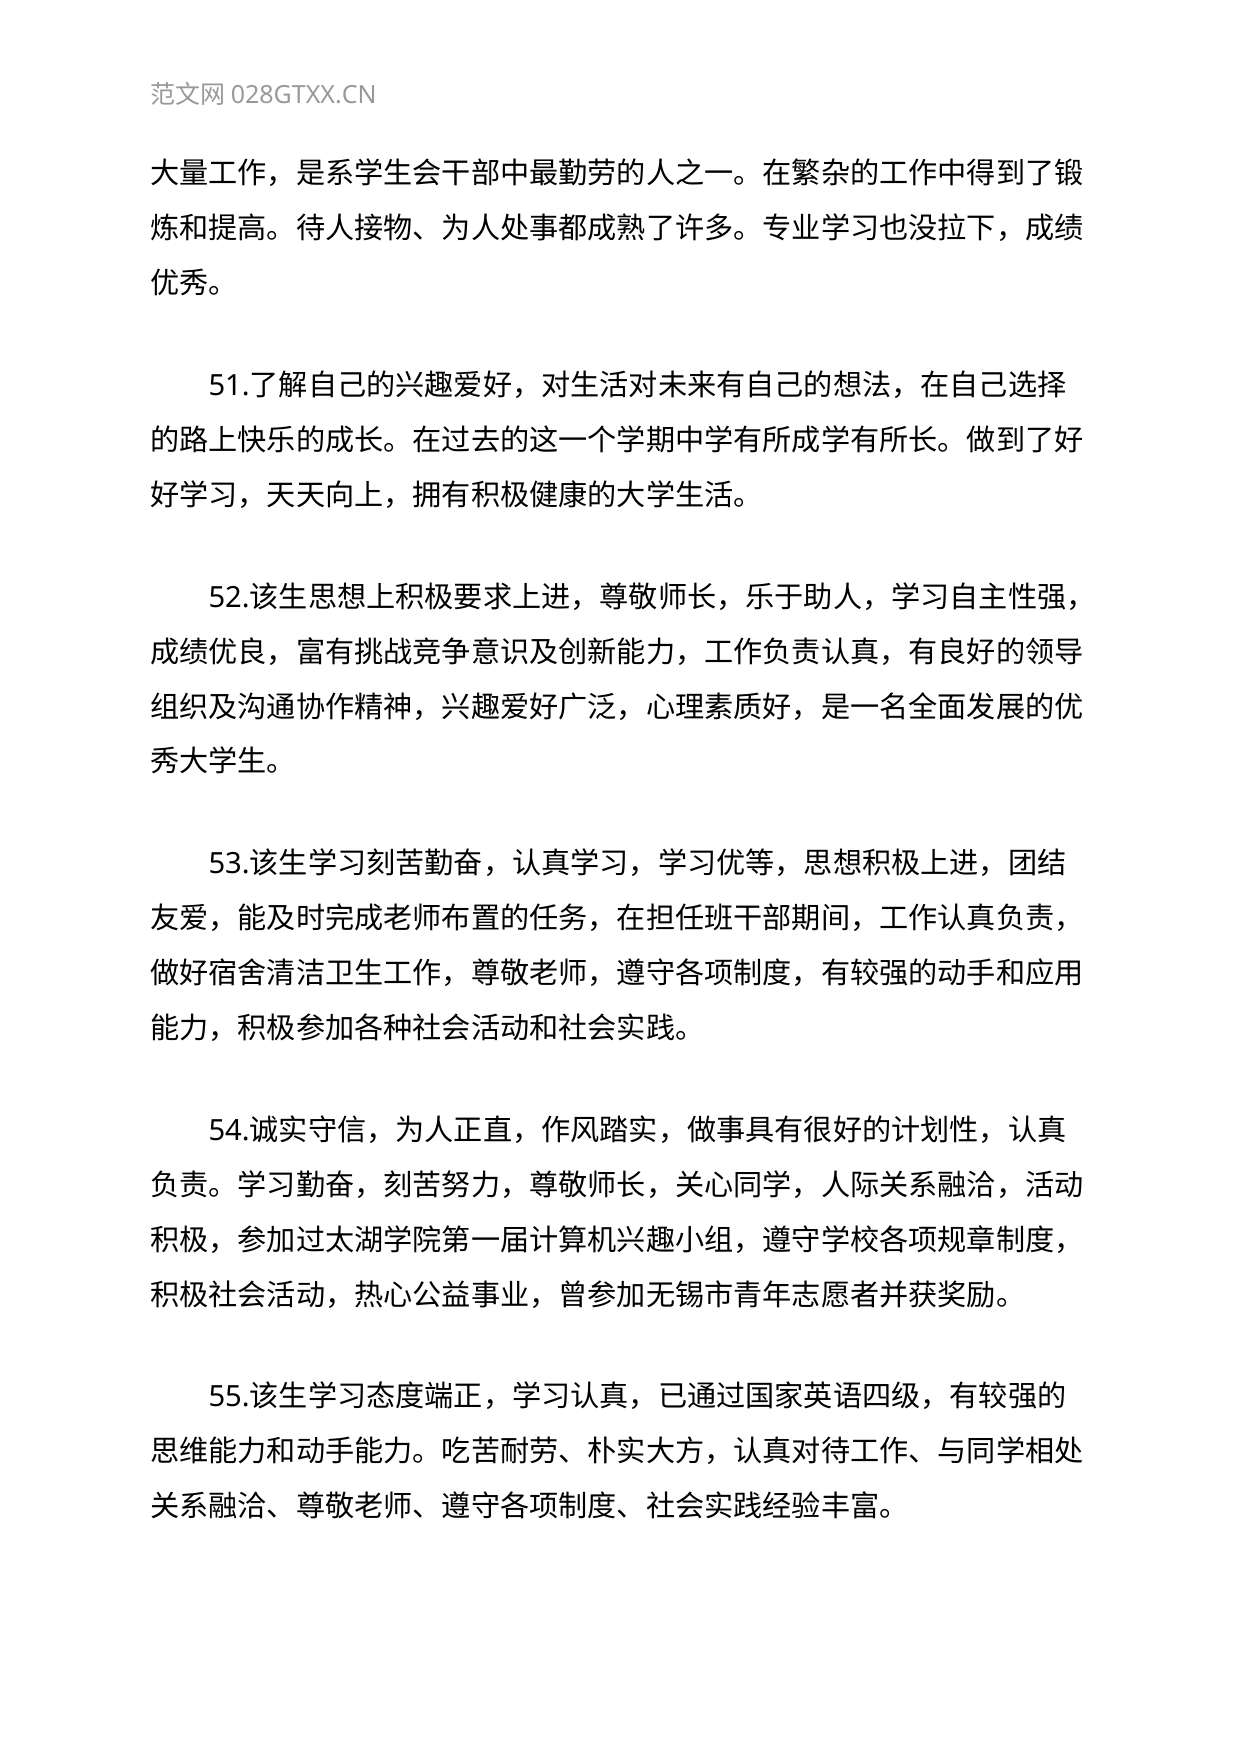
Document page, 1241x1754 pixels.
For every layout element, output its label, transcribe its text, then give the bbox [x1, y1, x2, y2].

text 53.该生学习刻苦勤奋，认真学习，学习优等，思想积极上进，团结友爱，能及时完成老师布置的任务，在担任班干部期间，工作认真负责，做好宿舍清洁卫生工作，尊敬老师，遵守各项制度，有较强的动手和应用能力，积极参加各种社会活动和社会实践。 [150, 840, 1090, 1047]
text 54.诚实守信，为人正直，作风踏实，做事具有很好的计划性，认真负责。学习勤奋，刻苦努力，尊敬师长，关心同学，人际关系融洽，活动积极，参加过太湖学院第一届计算机兴趣小组，遵守学校各项规章制度，积极社会活动，热心公益事业，曾参加无锡市青年志愿者并获奖励。 [150, 1106, 1090, 1313]
text 52.该生思想上积极要求上进，尊敬师长，乐于助人，学习自主性强，成绩优良，富有挑战竞争意识及创新能力，工作负责认真，有良好的领导组织及沟通协作精神，兴趣爱好广泛，心理素质好，是一名全面发展的优秀大学生。 [150, 573, 1090, 780]
text 55.该生学习态度端正，学习认真，已通过国家英语四级，有较强的思维能力和动手能力。吃苦耐劳、朴实大方，认真对待工作、与同学相处关系融洽、尊敬老师、遵守各项制度、社会实践经验丰富。 [150, 1373, 1090, 1525]
text 51.了解自己的兴趣爱好，对生活对未来有自己的想法，在自己选择的路上快乐的成长。在过去的这一个学期中学有所成学有所长。做到了好好学习，天天向上，拥有积极健康的大学生活。 [150, 362, 1090, 514]
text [150, 150, 1090, 302]
